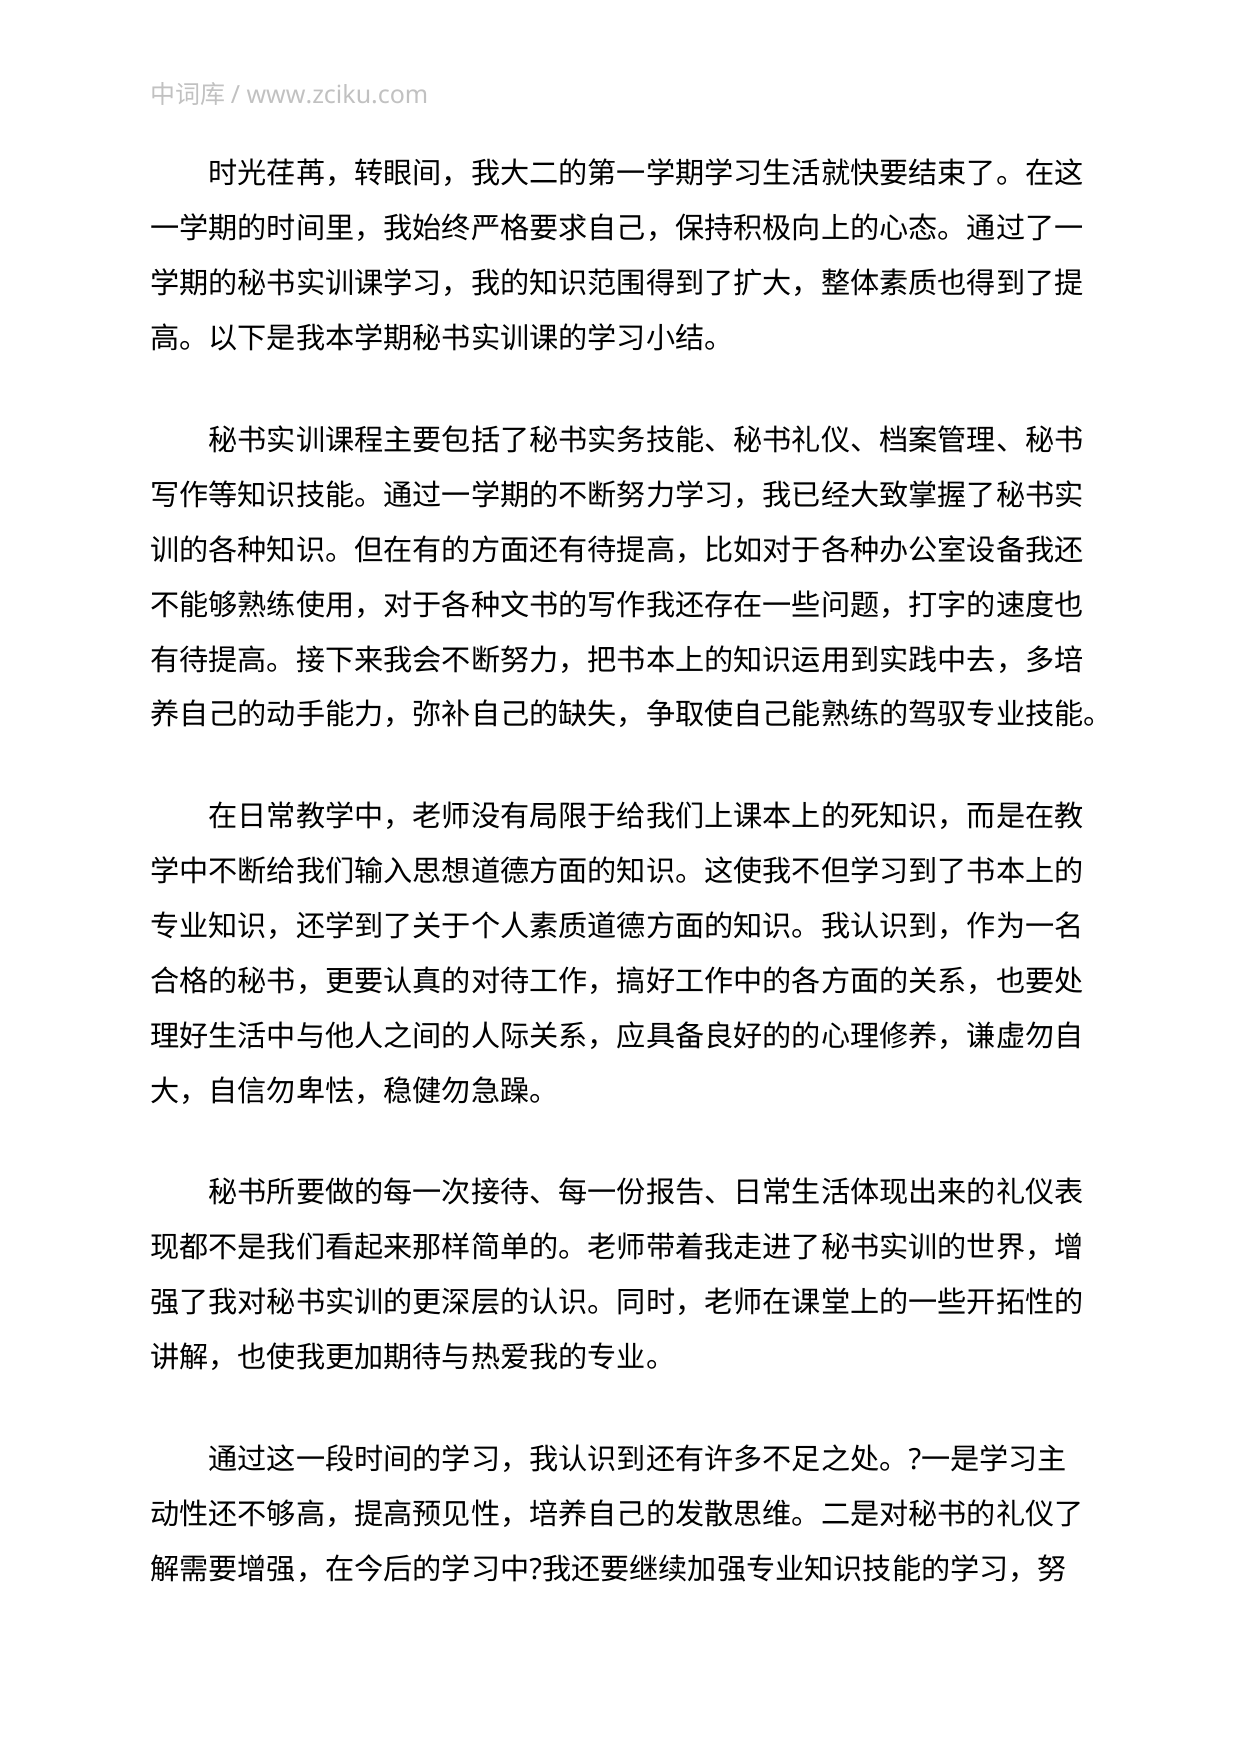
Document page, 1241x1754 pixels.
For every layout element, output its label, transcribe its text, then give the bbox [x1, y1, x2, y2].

text 秘书实训课程主要包括了秘书实务技能、秘书礼仪、档案管理、秘书写作等知识技能。通过一学期的不断努力学习，我已经大致掌握了秘书实训的各种知识。但在有的方面还有待提高，比如对于各种办公室设备我还不能够熟练使用，对于各种文书的写作我还存在一些问题，打字的速度也有待提高。接下来我会不断努力，把书本上的知识运用到实践中去，多培养自己的动手能力，弥补自己的缺失，争取使自己能熟练的驾驭专业技能。 [150, 416, 1090, 733]
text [150, 1435, 1090, 1588]
text 秘书所要做的每一次接待、每一份报告、日常生活体现出来的礼仪表现都不是我们看起来那样简单的。老师带着我走进了秘书实训的世界，增强了我对秘书实训的更深层的认识。同时，老师在课堂上的一些开拓性的讲解，也使我更加期待与热爱我的专业。 [150, 1169, 1090, 1376]
text 在日常教学中，老师没有局限于给我们上课本上的死知识，而是在教学中不断给我们输入思想道德方面的知识。这使我不但学习到了书本上的专业知识，还学到了关于个人素质道德方面的知识。我认识到，作为一名合格的秘书，更要认真的对待工作，搞好工作中的各方面的关系，也要处理好生活中与他人之间的人际关系，应具备良好的的心理修养，谦虚勿自大，自信勿卑怯，稳健勿急躁。 [150, 793, 1090, 1109]
text 时光荏苒，转眼间，我大二的第一学期学习生活就快要结束了。在这一学期的时间里，我始终严格要求自己，保持积极向上的心态。通过了一学期的秘书实训课学习，我的知识范围得到了扩大，整体素质也得到了提高。以下是我本学期秘书实训课的学习小结。 [150, 150, 1090, 357]
